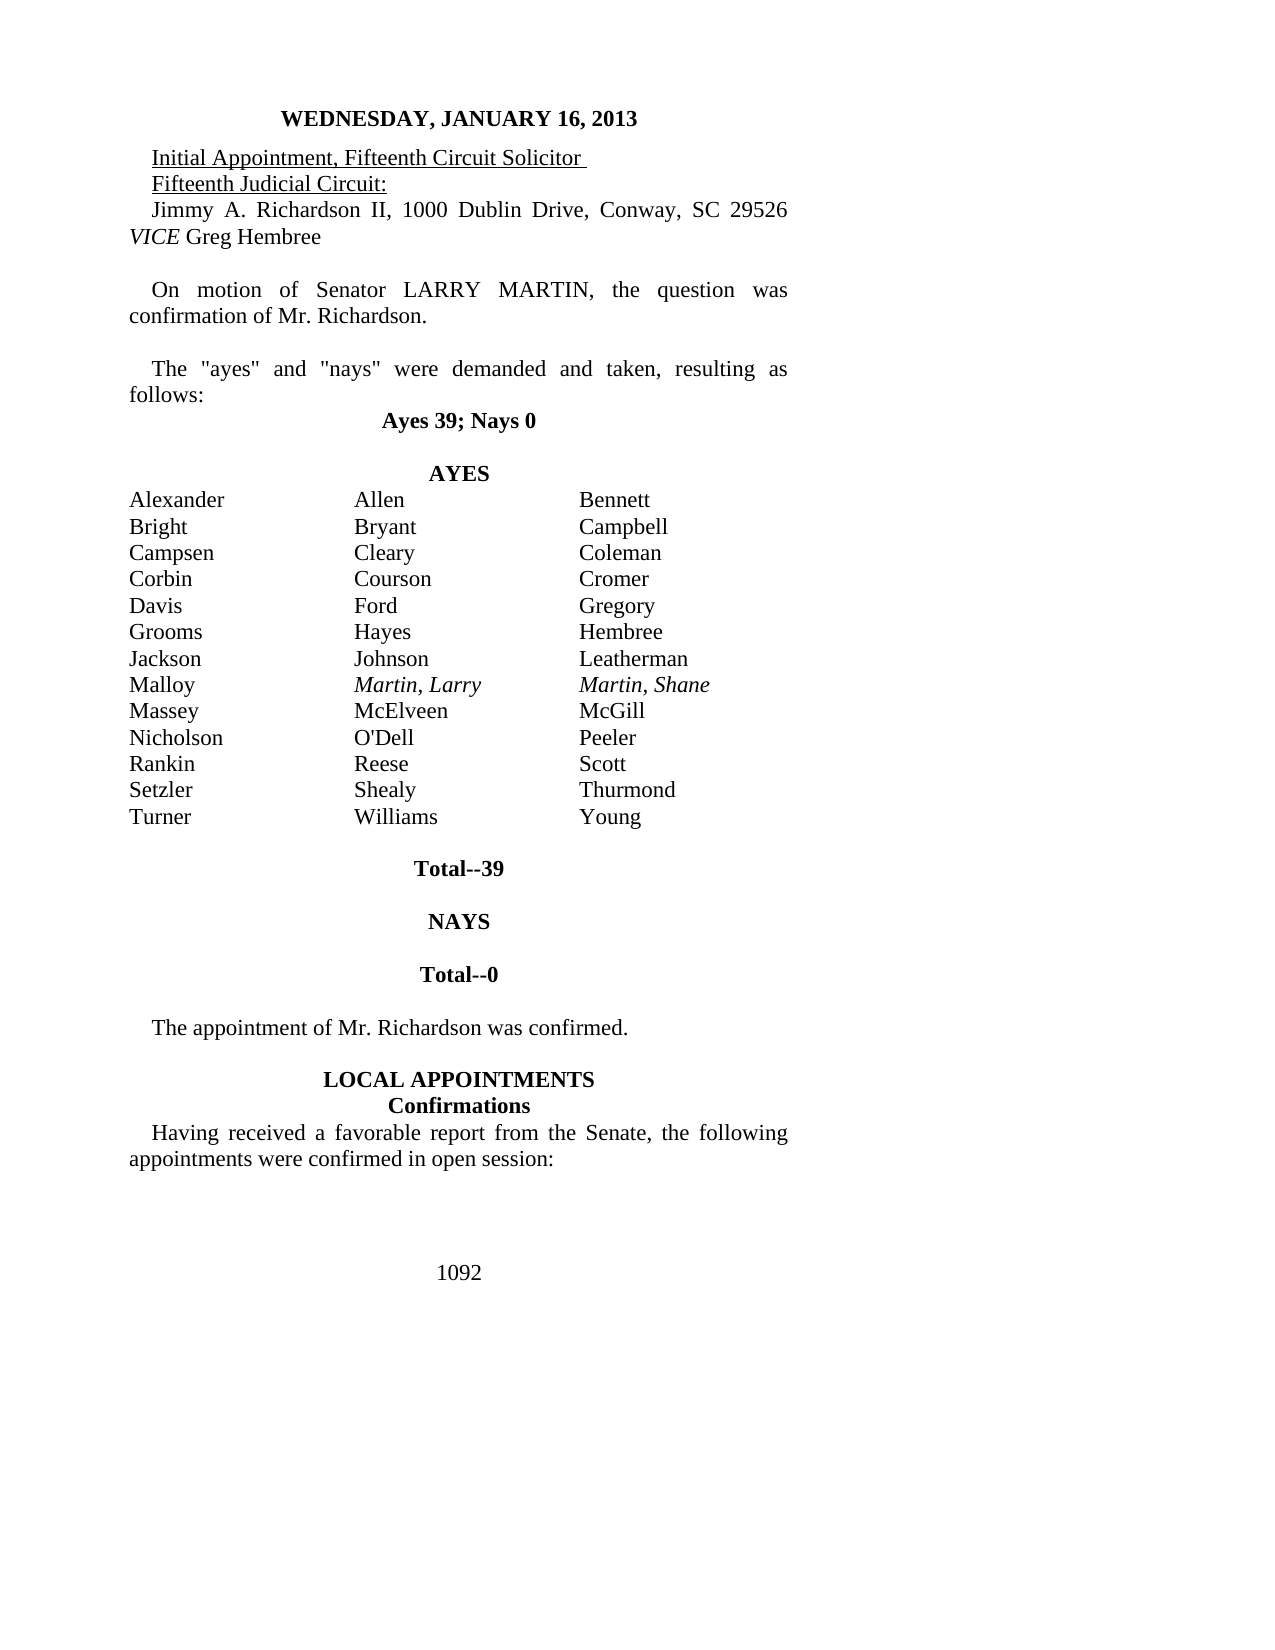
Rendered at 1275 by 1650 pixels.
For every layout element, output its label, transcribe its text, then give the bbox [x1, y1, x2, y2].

text Nicholson O'Dell Peeler [129, 724, 789, 750]
text The "ayes" and "nays" were demanded and taken, resulting as follows: [129, 355, 789, 407]
text Malloy Martin, Larry Martin, Shane [129, 671, 789, 697]
text Bright Bryant Campbell [129, 513, 789, 539]
text LOCAL APPOINTMENTS [129, 1066, 789, 1093]
text Initial Appointment, Fifteenth Circuit Solicitor [129, 144, 789, 170]
text AYES [129, 460, 789, 486]
text Rankin Reese Scott [129, 750, 789, 776]
text Fifteenth Judicial Circuit: [129, 170, 789, 197]
text The appointment of Mr. Richardson was confirmed. [129, 1013, 789, 1040]
text Total--0 [129, 961, 789, 987]
text Having received a favorable report from the Senate, the following appointments were confirmed in open session: [129, 1119, 789, 1172]
text Grooms Hayes Hembree [129, 618, 789, 644]
text Davis Ford Gregory [129, 592, 789, 618]
text Corbin Courson Cromer [129, 566, 789, 592]
text NAYS [129, 908, 789, 934]
text Campsen Cleary Coleman [129, 539, 789, 566]
text Total--39 [129, 855, 789, 882]
text Jimmy A. Richardson II, 1000 Dublin Drive, Conway, SC 29526 VICE Greg Hembree [129, 197, 789, 249]
text Confirmations [129, 1093, 789, 1119]
text Ayes 39; Nays 0 [129, 407, 789, 434]
text Turner Williams Young [129, 803, 789, 829]
text Jackson Johnson Leatherman [129, 644, 789, 671]
text On motion of Senator LARRY MARTIN, the question was confirmation of Mr. Richardson. [129, 276, 789, 328]
text Alexander Allen Bennett [129, 486, 789, 513]
text Massey McElveen McGill [129, 697, 789, 724]
text Setzler Shealy Thurmond [129, 776, 789, 803]
